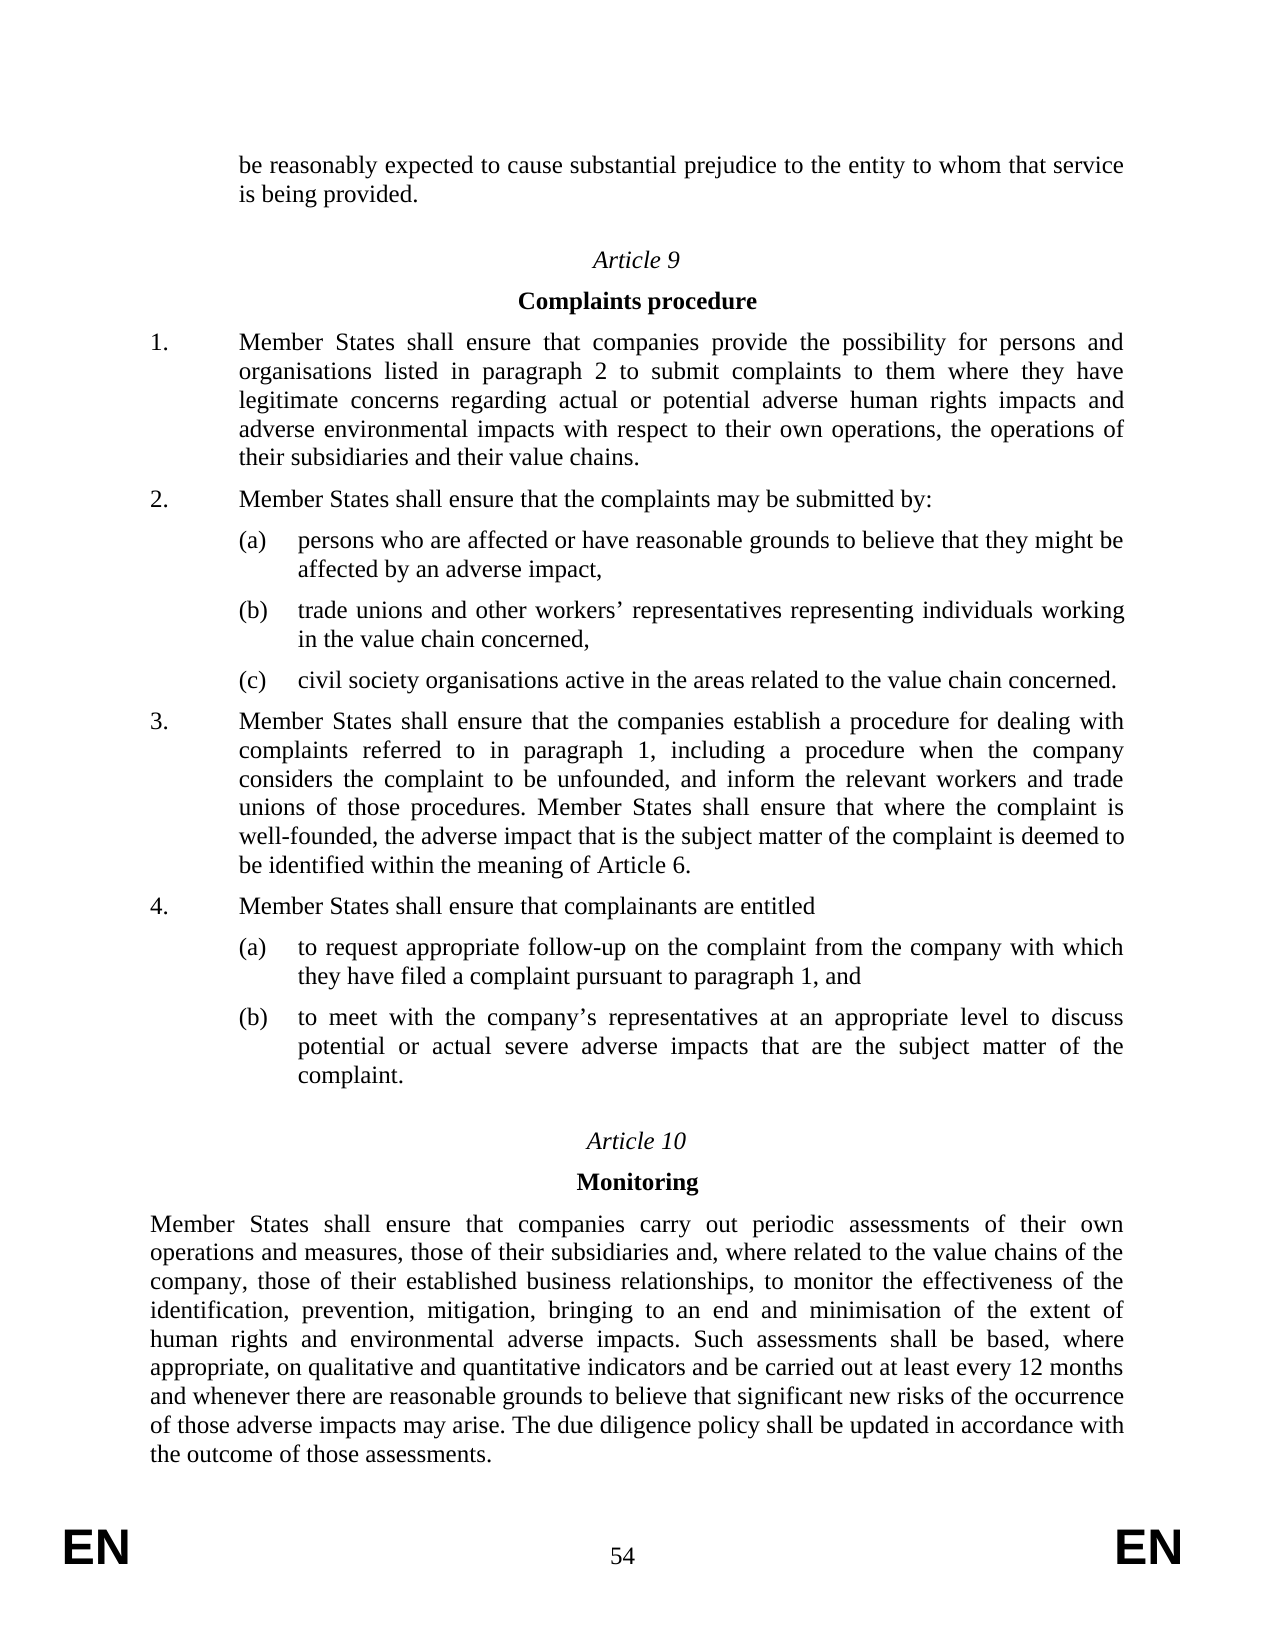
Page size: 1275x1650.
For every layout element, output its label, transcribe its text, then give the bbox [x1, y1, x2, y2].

text Article 9 [150, 245, 1125, 274]
text Member States shall ensure that companies carry out periodic assessments of their own operations and measures, those of their subsidiaries and, where related to the value chains of the company, those of their established business relationships, to monitor the effectiveness of the identification, prevention, mitigation, bringing to an end and minimisation of the extent of human rights and environmental adverse impacts. Such assessments shall be based, where appropriate, on qualitative and quantitative indicators and be carried out at least every 12 months and whenever there are reasonable grounds to believe that significant new risks of the occurrence of those adverse impacts may arise. The due diligence policy shall be updated in accordance with the outcome of those assessments. [150, 1209, 1125, 1467]
text 4. Member States shall ensure that complainants are entitled [150, 891, 1125, 920]
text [150, 150, 1125, 207]
text 1. Member States shall ensure that companies provide the possibility for persons and organisations listed in paragraph 2 to submit complaints to them where they have legitimate concerns regarding actual or potential adverse human rights impacts and adverse environmental impacts with respect to their own operations, the operations of their subsidiaries and their value chains. [150, 327, 1125, 471]
text (b) to meet with the company’s representatives at an appropriate level to discuss potential or actual severe adverse impacts that are the subject matter of the complaint. [238, 1002, 1125, 1089]
title Monitoring [150, 1167, 1125, 1196]
text (b) trade unions and other workers’ representatives representing individuals working in the value chain concerned, [238, 595, 1125, 652]
text (c) civil society organisations active in the areas related to the value chain concerned. [238, 665, 1125, 694]
title Complaints procedure [150, 286, 1125, 315]
text 2. Member States shall ensure that the complaints may be submitted by: [150, 484, 1125, 512]
text (a) to request appropriate follow-up on the complaint from the company with which they have filed a complaint pursuant to paragraph 1, and [238, 932, 1125, 990]
text Article 10 [150, 1126, 1125, 1155]
text (a) persons who are affected or have reasonable grounds to believe that they might be affected by an adverse impact, [238, 525, 1125, 582]
text 3. Member States shall ensure that the companies establish a procedure for dealing with complaints referred to in paragraph 1, including a procedure when the company considers the complaint to be unfounded, and inform the relevant workers and trade unions of those procedures. Member States shall ensure that where the complaint is well-founded, the adverse impact that is the subject matter of the complaint is deemed to be identified within the meaning of Article 6. [150, 706, 1125, 879]
